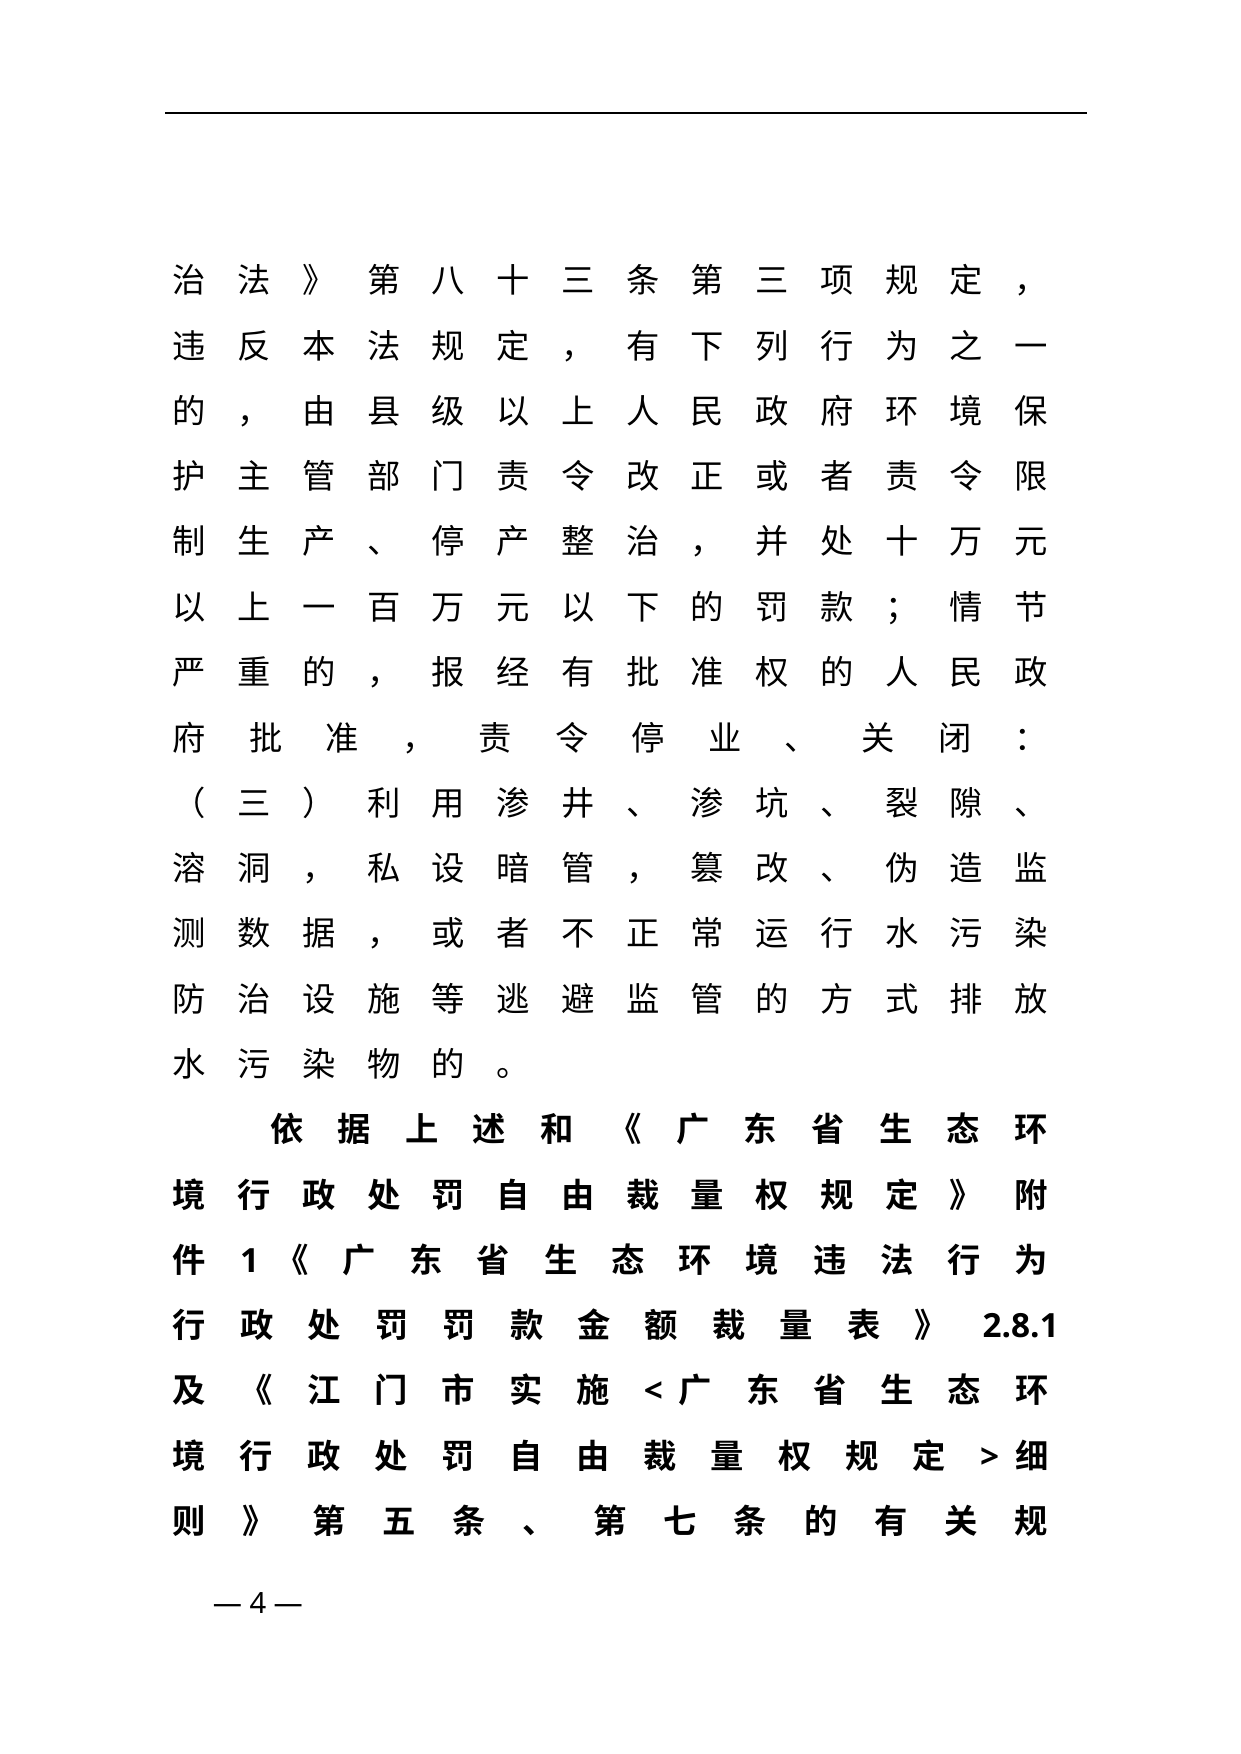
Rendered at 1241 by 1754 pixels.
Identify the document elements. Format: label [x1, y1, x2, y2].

text [172, 1094, 1079, 1552]
text [172, 246, 1079, 1094]
